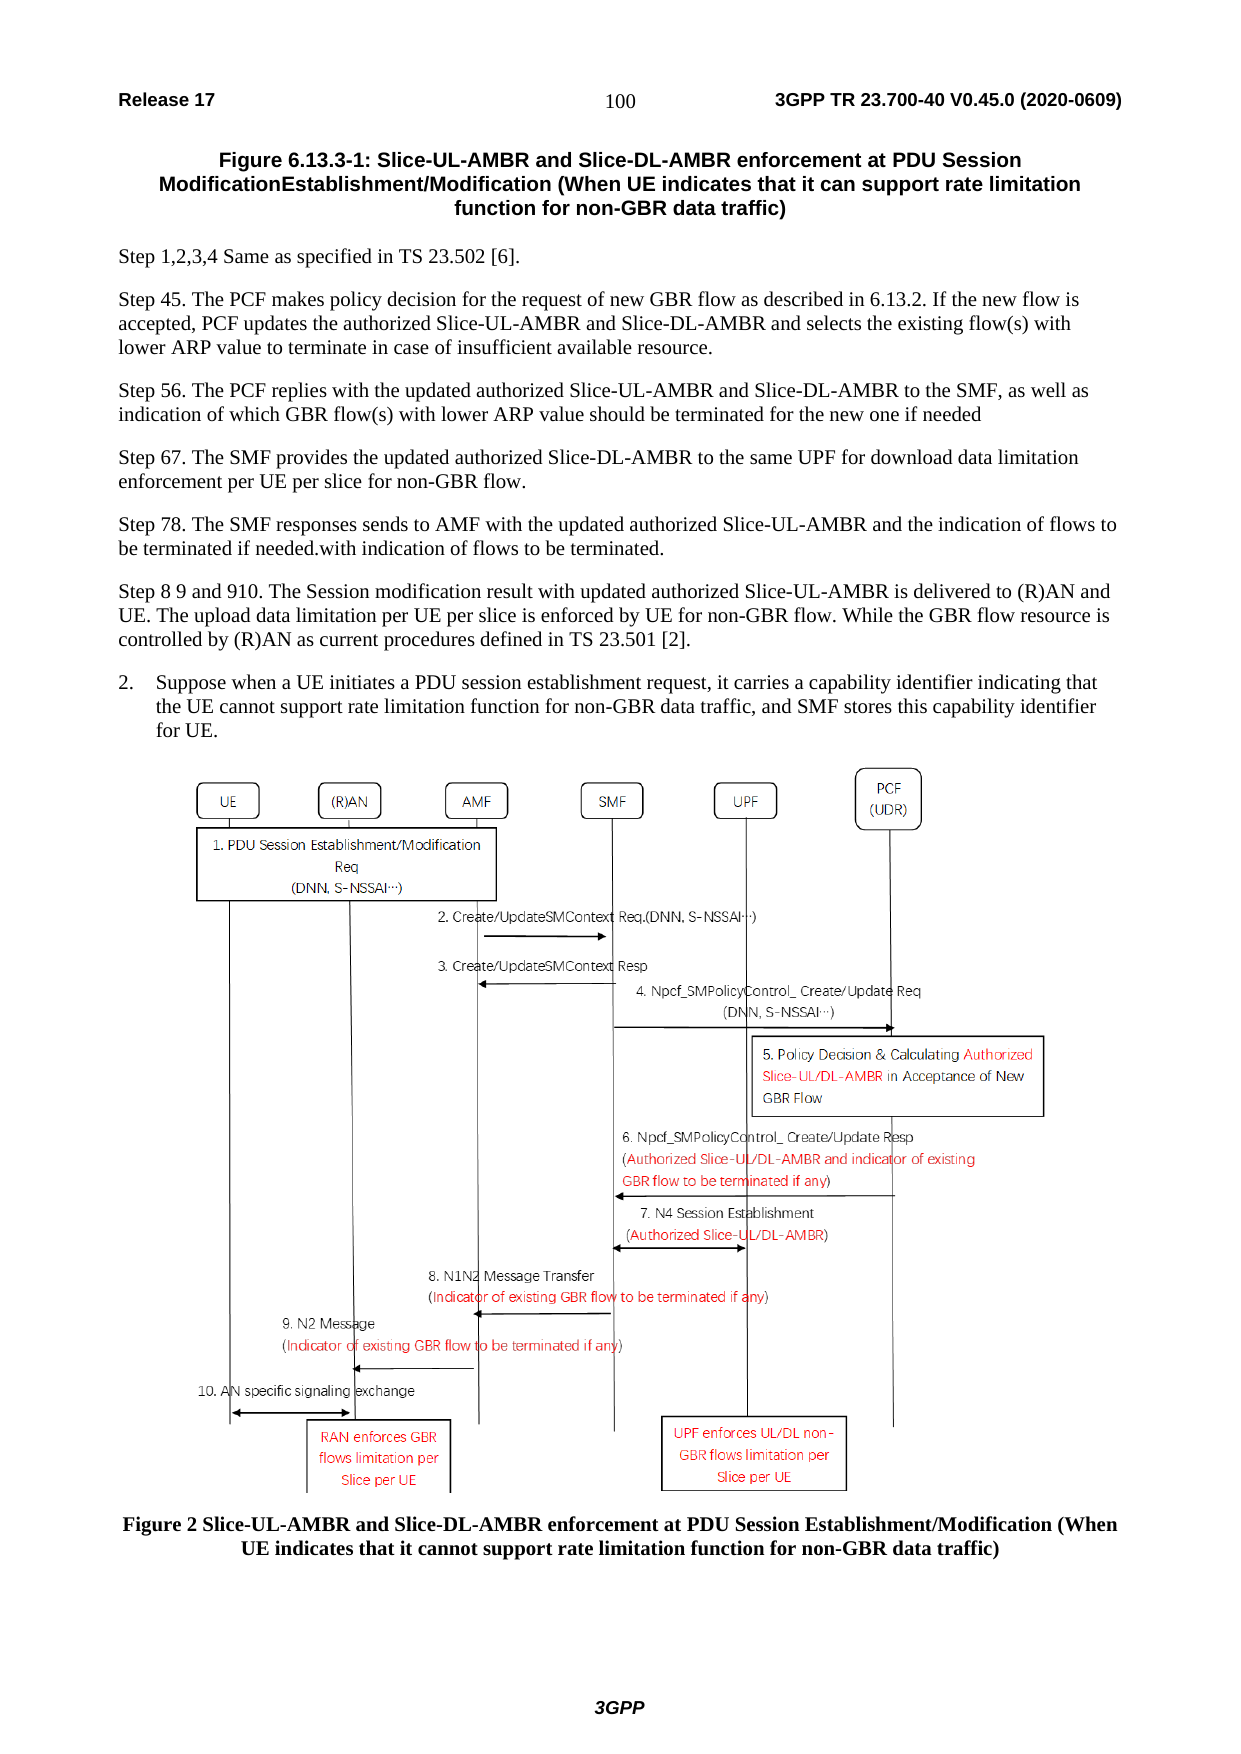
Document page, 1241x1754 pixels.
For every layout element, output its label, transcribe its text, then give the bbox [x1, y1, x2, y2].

text Step . The PCF makes policy decision for the request of new GBR flow as described in 6.13.2. If the new flow is accepted, PCF updates the authorized Slice-UL-AMBR and Slice-DL-AMBR and selects the existing flow(s) with lower ARP value to terminate in case of insufficient available resource. [118, 287, 1122, 359]
text Step 1,2,3 Same as specified in TS 23.502 [6]. [118, 244, 1122, 268]
text Figure 6.13.3-1: Slice-UL-AMBR and Slice-DL-AMBR enforcement at PDU Session [118, 147, 1122, 219]
text Step . The PCF replies with the updated authorized Slice-UL-AMBR and Slice-DL-AMBR to the SMF, as well as indication of which GBR flow(s) with lower ARP value should be terminated for the new one if needed [118, 378, 1122, 426]
text Step and . The Session modification result with updated authorized Slice-UL-AMBR is delivered to (R)AN and UE. The upload data limitation per UE per slice is enforced by UE for non-GBR flow. While the GBR flow resource is controlled by (R)AN as current procedures defined in TS 23.501 [2]. [118, 579, 1122, 651]
text Step . The SMF to AMF with the updated authorized Slice-UL-AMBR . [118, 512, 1122, 560]
text Step . The SMF provides the updated authorized Slice-DL-AMBR to the same UPF for download data limitation enforcement per UE per slice for non-GBR flow. [118, 445, 1122, 493]
